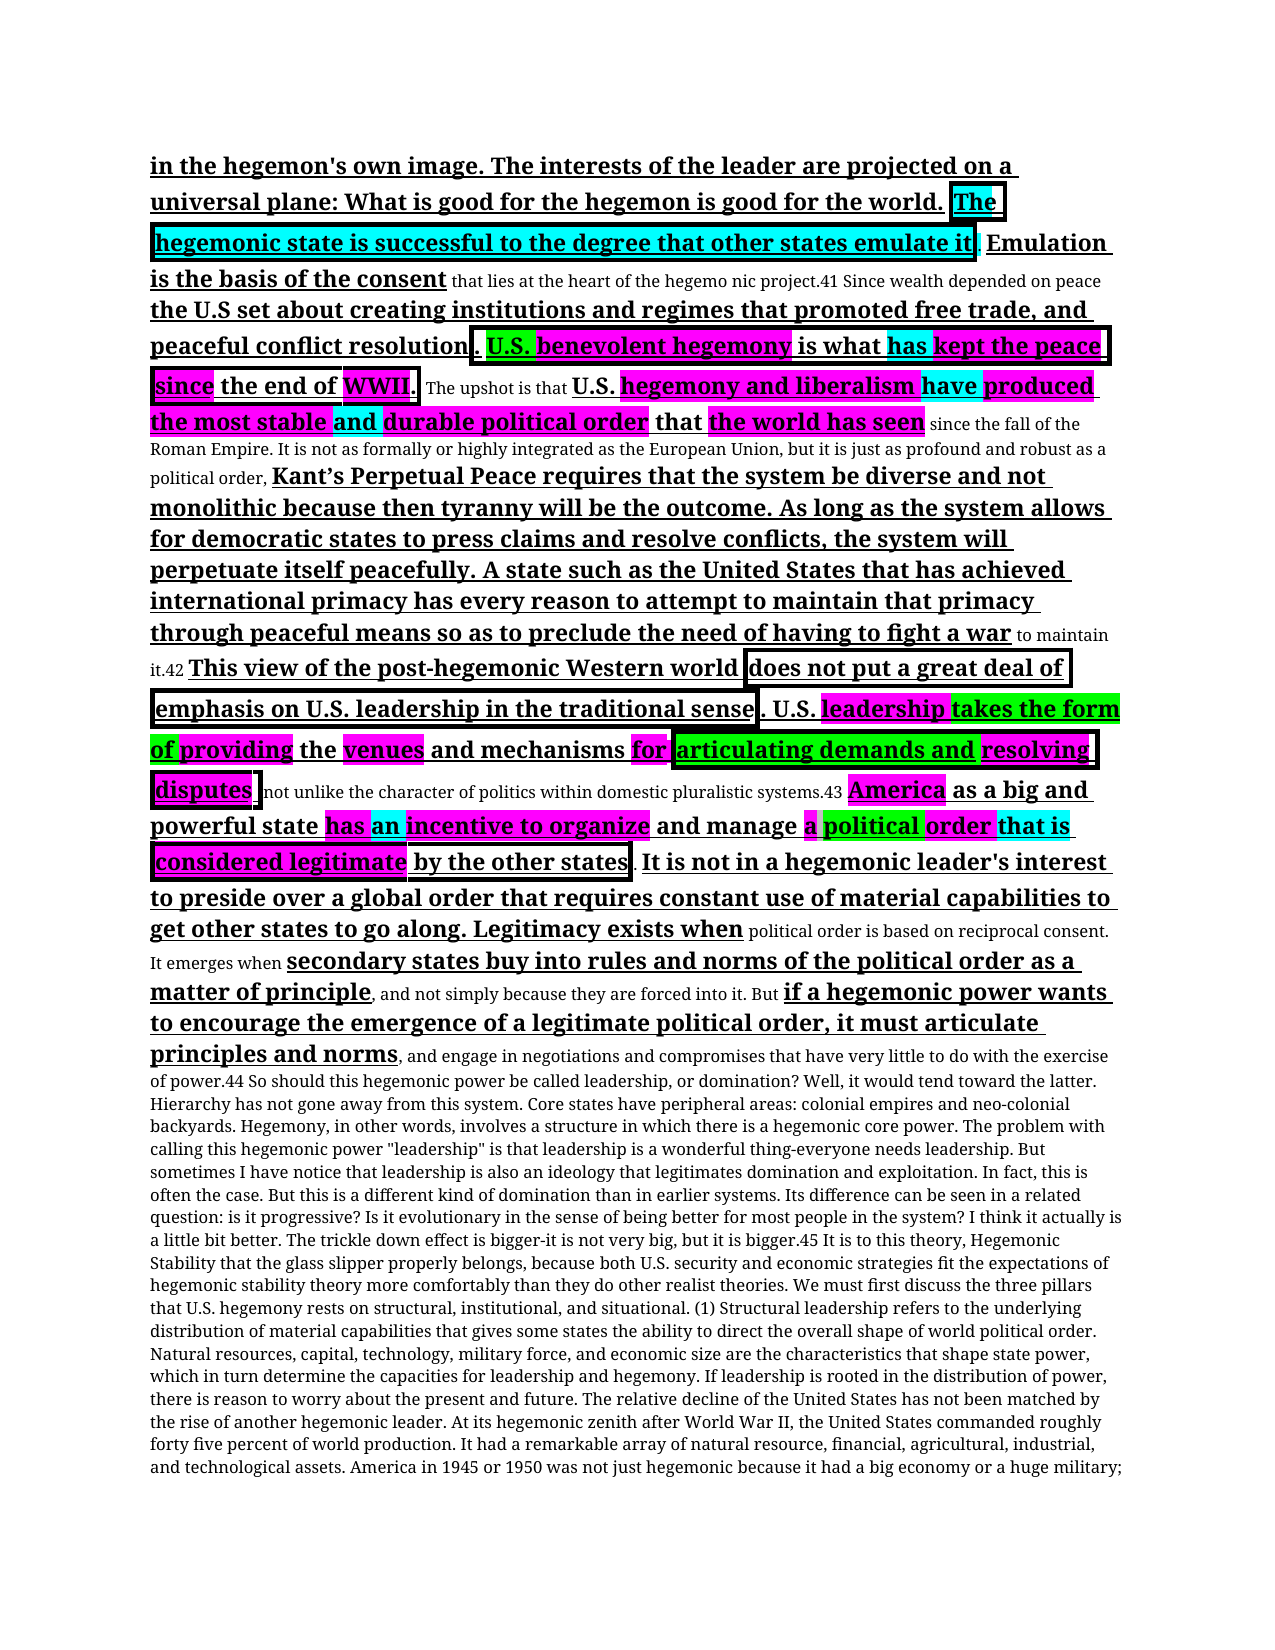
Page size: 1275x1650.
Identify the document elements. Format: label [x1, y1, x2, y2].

text [150, 150, 1125, 1478]
